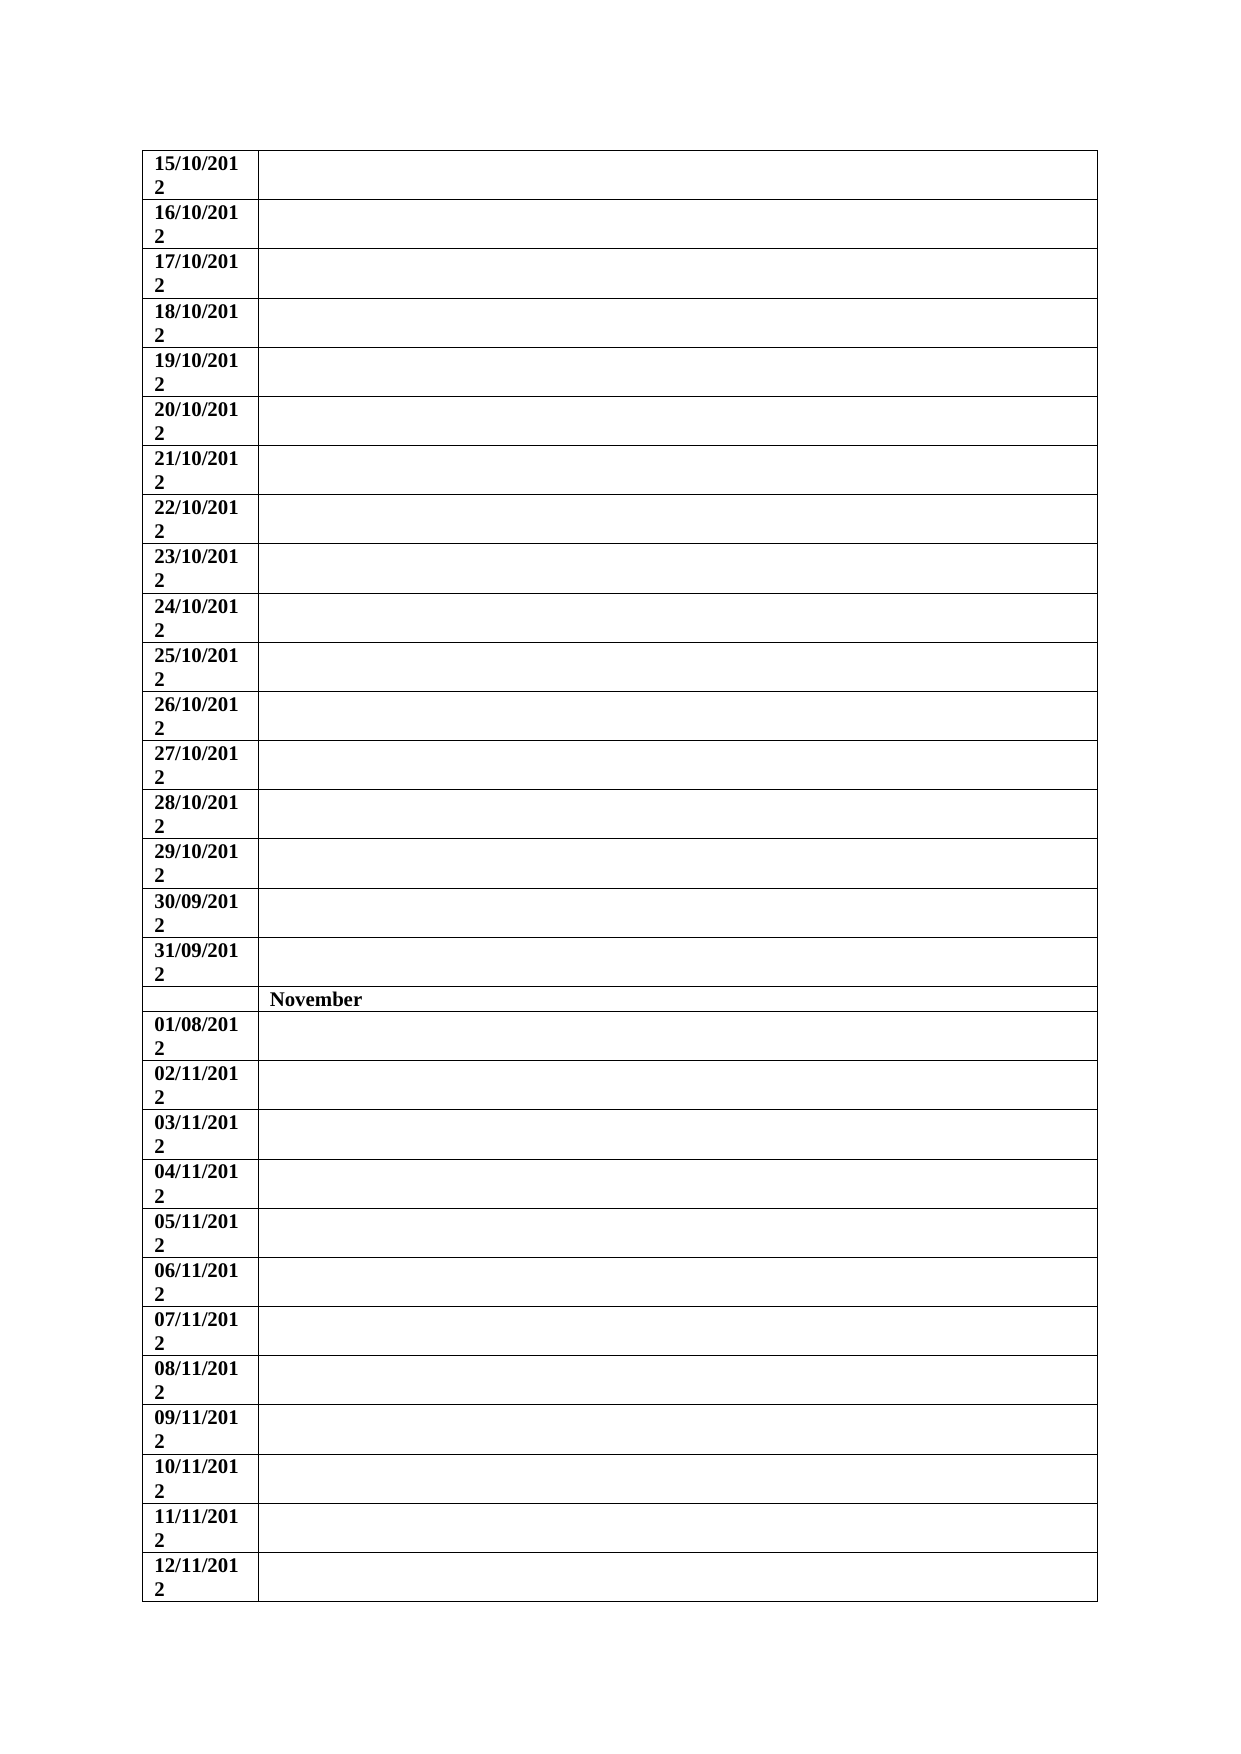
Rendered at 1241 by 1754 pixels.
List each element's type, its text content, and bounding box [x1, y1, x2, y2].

table_cell [259, 839, 1097, 887]
table_cell [259, 1307, 1097, 1355]
table_cell 30/09/2012 [143, 889, 258, 937]
table_cell [143, 987, 258, 1011]
table_cell 26/10/2012 [143, 692, 258, 740]
table_cell 29/10/2012 [143, 839, 258, 887]
table_cell 23/10/2012 [143, 544, 258, 592]
table_cell 01/08/2012 [143, 1012, 258, 1060]
table_cell [259, 1209, 1097, 1257]
table_cell [259, 889, 1097, 937]
table_cell 08/11/2012 [143, 1356, 258, 1404]
table_cell [259, 249, 1097, 297]
table_cell [259, 397, 1097, 445]
table_cell 07/11/2012 [143, 1307, 258, 1355]
table_cell 31/09/2012 [143, 938, 258, 986]
table_cell [259, 544, 1097, 592]
table_cell 10/11/2012 [143, 1455, 258, 1503]
table_cell [259, 1405, 1097, 1453]
table_cell 19/10/2012 [143, 348, 258, 396]
table_cell [259, 1504, 1097, 1552]
table_cell 17/10/2012 [143, 249, 258, 297]
table_cell 24/10/2012 [143, 594, 258, 642]
table_cell November [259, 987, 1097, 1011]
table_cell 12/11/2012 [143, 1553, 258, 1601]
table_cell [259, 594, 1097, 642]
table_cell [259, 1455, 1097, 1503]
table_cell [259, 741, 1097, 789]
table_cell 16/10/2012 [143, 200, 258, 248]
table_cell [259, 1012, 1097, 1060]
table_cell 18/10/2012 [143, 299, 258, 347]
table_cell 05/11/2012 [143, 1209, 258, 1257]
table_cell [259, 348, 1097, 396]
table_cell 03/11/2012 [143, 1110, 258, 1158]
table_cell [259, 790, 1097, 838]
table_cell 11/11/2012 [143, 1504, 258, 1552]
table_cell [259, 1356, 1097, 1404]
table_cell [259, 692, 1097, 740]
table_cell 04/11/2012 [143, 1160, 258, 1208]
table_cell [259, 1258, 1097, 1306]
table_cell 27/10/2012 [143, 741, 258, 789]
table_cell [259, 1553, 1097, 1601]
table_cell [259, 446, 1097, 494]
table_cell [259, 1160, 1097, 1208]
table_cell 09/11/2012 [143, 1405, 258, 1453]
table_cell [259, 643, 1097, 691]
table_cell [259, 495, 1097, 543]
table_cell [259, 151, 1097, 199]
table_cell 06/11/2012 [143, 1258, 258, 1306]
table_cell 21/10/2012 [143, 446, 258, 494]
table_cell 22/10/2012 [143, 495, 258, 543]
table_cell [259, 200, 1097, 248]
table_cell 20/10/2012 [143, 397, 258, 445]
table_cell [259, 1110, 1097, 1158]
table_cell [259, 938, 1097, 986]
table_cell 25/10/2012 [143, 643, 258, 691]
table_cell [259, 299, 1097, 347]
table_cell 02/11/2012 [143, 1061, 258, 1109]
table_cell 15/10/2012 [143, 151, 258, 199]
table_cell [259, 1061, 1097, 1109]
table_cell 28/10/2012 [143, 790, 258, 838]
